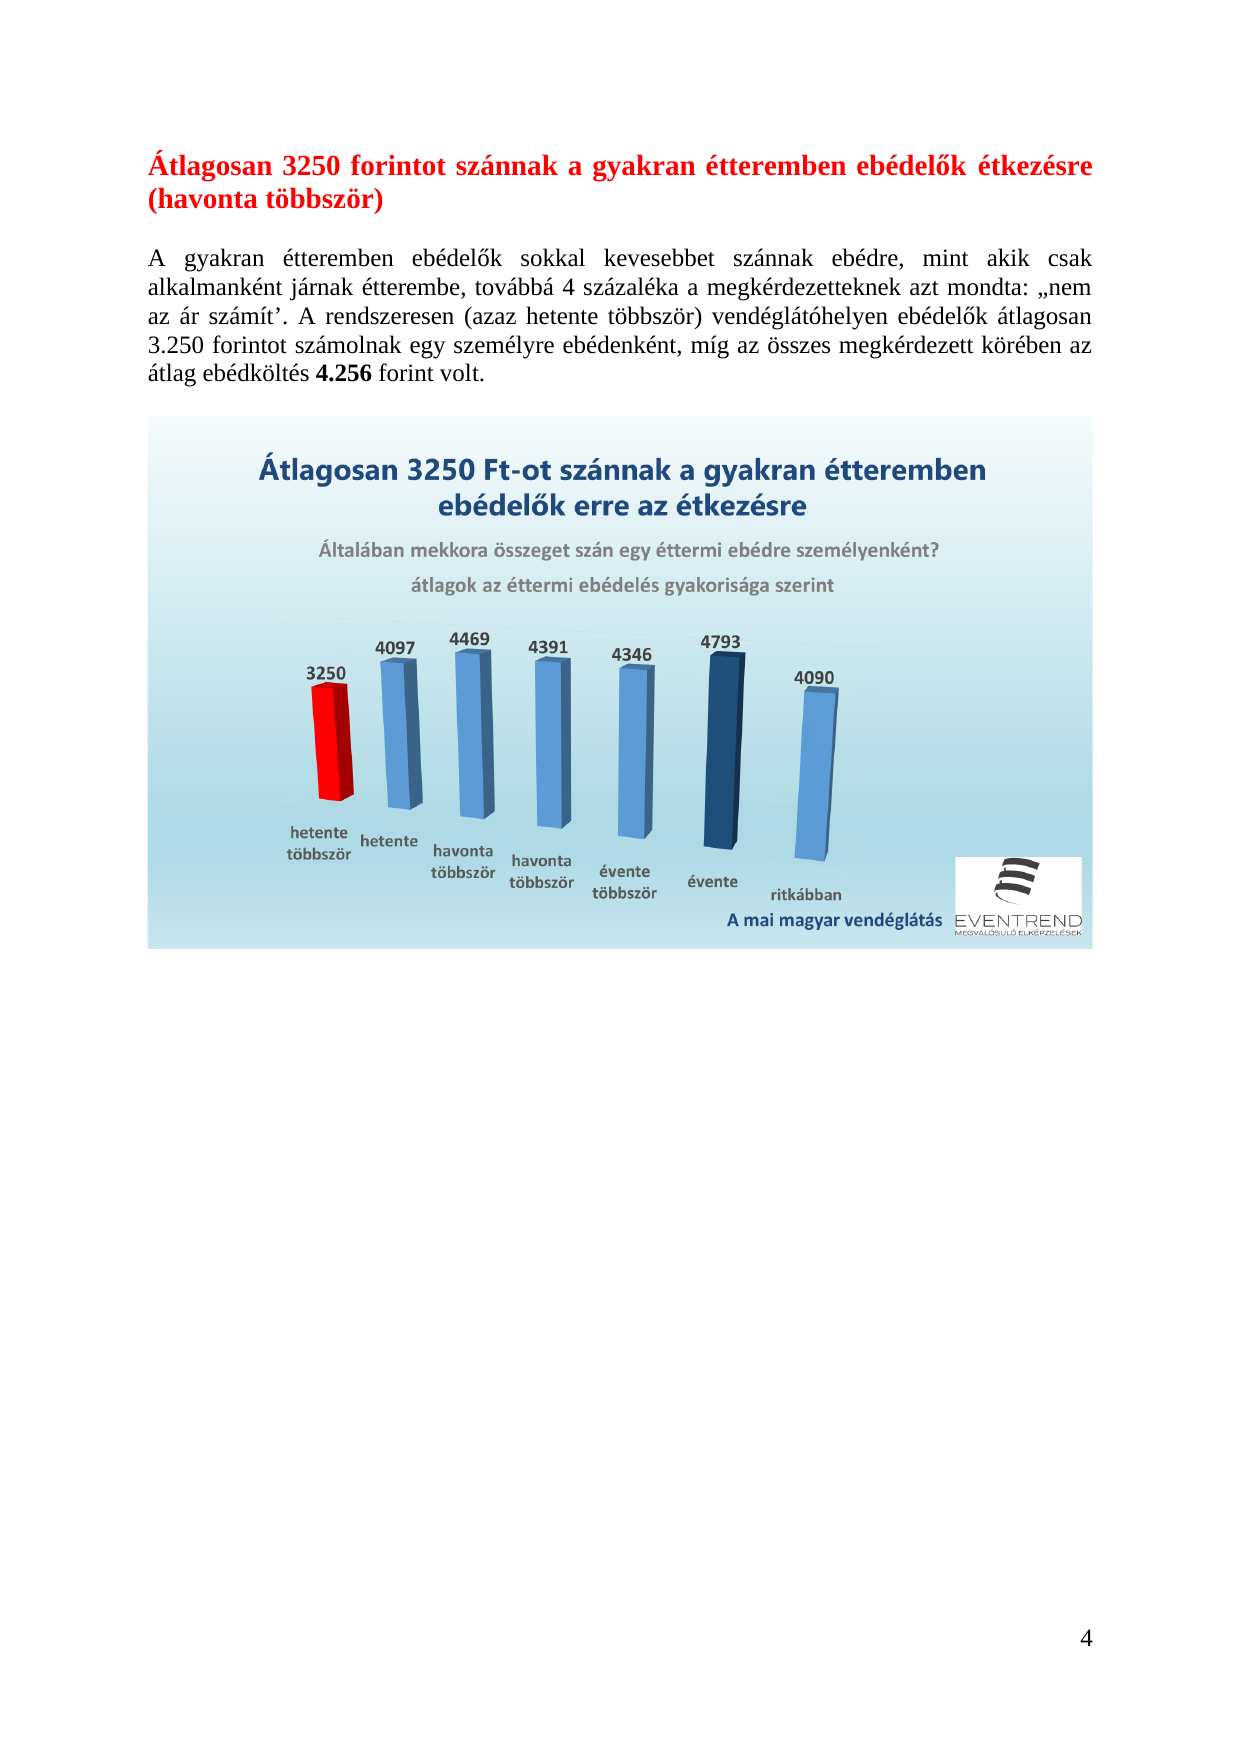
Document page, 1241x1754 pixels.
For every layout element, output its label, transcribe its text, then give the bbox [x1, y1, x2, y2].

text Átlagosan 3250 forintot szánnak a gyakran étteremben ebédelők étkezésre (havonta többször) [148, 148, 1093, 215]
picture [147, 416, 1093, 949]
text A gyakran étteremben ebédelők sokkal kevesebbet szánnak ebédre, mint akik csak alkalmanként járnak étterembe, továbbá 4 százaléka a megkérdezetteknek azt mondta: „nem az ár számít’. A rendszeresen (azaz hetente többször) vendéglátóhelyen ebédelők átlagosan 3.250 forintot számolnak egy személyre ebédenként, míg az összes megkérdezett körében az átlag ebédköltés 4.256 forint volt. [148, 243, 1093, 387]
